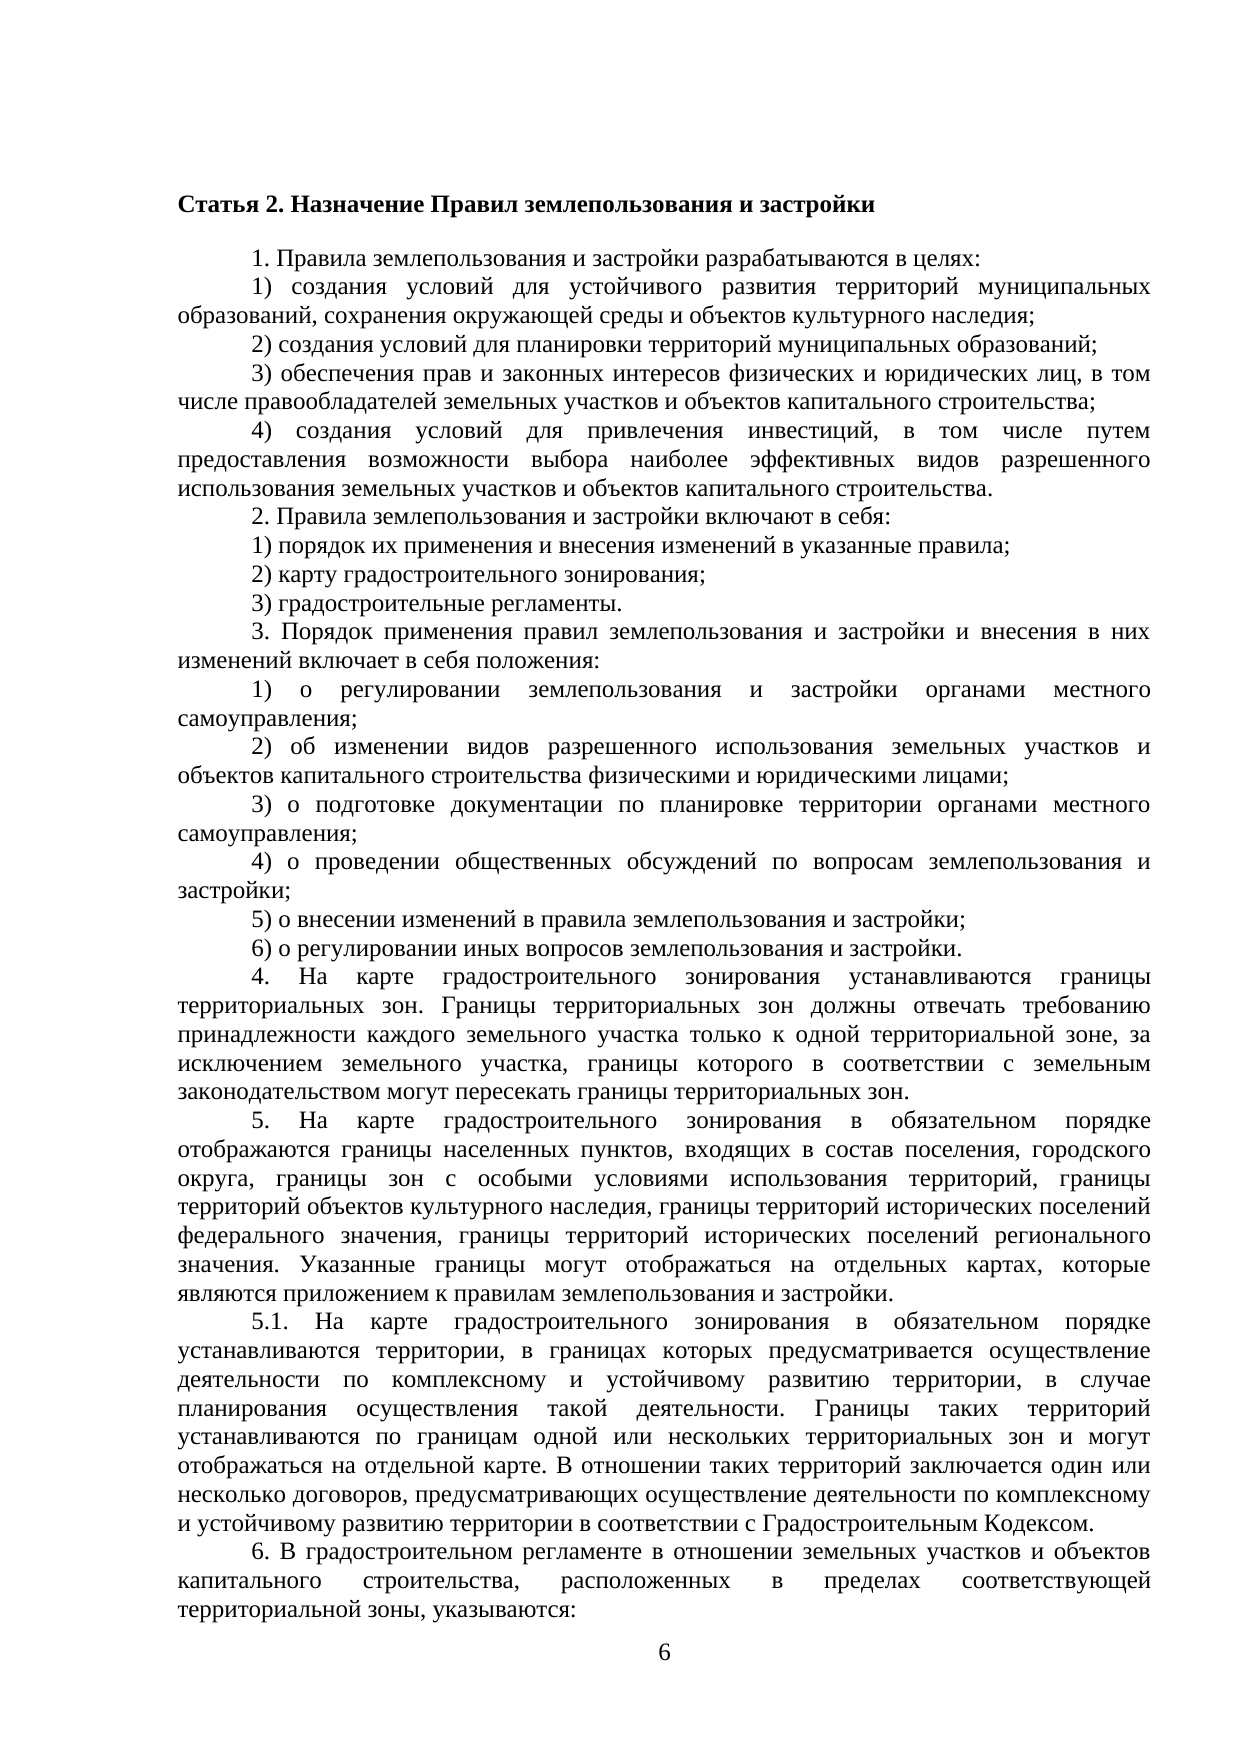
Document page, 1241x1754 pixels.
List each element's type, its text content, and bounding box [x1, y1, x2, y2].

text 1) о регулировании землепользования и застройки органами местного самоуправления; [177, 674, 1152, 731]
text 4. На карте градостроительного зонирования устанавливаются границы территориальных зон. Границы территориальных зон должны отвечать требованию принадлежности каждого земельного участка только к одной территориальной зоне, за исключением земельного участка, границы которого в соответствии с земельным законодательством могут пересекать границы территориальных зон. [177, 961, 1152, 1105]
text 4) о проведении общественных обсуждений по вопросам землепользования и застройки; [177, 846, 1152, 904]
text 3) градостроительные регламенты. [177, 588, 1152, 616]
text 1) создания условий для устойчивого развития территорий муниципальных образований, сохранения окружающей среды и объектов культурного наследия; [177, 271, 1152, 329]
text 1. Правила землепользования и застройки разрабатываются в целях: [177, 243, 1152, 271]
text 6) о регулировании иных вопросов землепользования и застройки. [177, 933, 1152, 961]
text 2. Правила землепользования и застройки включают в себя: [177, 501, 1152, 530]
text 4) создания условий для привлечения инвестиций, в том числе путем предоставления возможности выбора наиболее эффективных видов разрешенного использования земельных участков и объектов капитального строительства. [177, 415, 1152, 501]
text Статья 2. Назначение Правил землепользования и застройки [177, 189, 1152, 218]
text 3. Порядок применения правил землепользования и застройки и внесения в них изменений включает в себя положения: [177, 616, 1152, 674]
text 2) об изменении видов разрешенного использования земельных участков и объектов капитального строительства физическими и юридическими лицами; [177, 731, 1152, 789]
text 6. В градостроительном регламенте в отношении земельных участков и объектов капитального строительства, расположенных в пределах соответствующей территориальной зоны, указываются: [177, 1536, 1152, 1623]
text 3) о подготовке документации по планировке территории органами местного самоуправления; [177, 789, 1152, 846]
text 5) о внесении изменений в правила землепользования и застройки; [177, 904, 1152, 933]
text 2) создания условий для планировки территорий муниципальных образований; [177, 329, 1152, 358]
text 3) обеспечения прав и законных интересов физических и юридических лиц, в том числе правообладателей земельных участков и объектов капитального строительства; [177, 358, 1152, 415]
text 2) карту градостроительного зонирования; [177, 559, 1152, 588]
text 5.1. На карте градостроительного зонирования в обязательном порядке устанавливаются территории, в границах которых предусматривается осуществление деятельности по комплексному и устойчивому развитию территории, в случае планирования осуществления такой деятельности. Границы таких территорий устанавливаются по границам одной или нескольких территориальных зон и могут отображаться на отдельной карте. В отношении таких территорий заключается один или несколько договоров, предусматривающих осуществление деятельности по комплексному и устойчивому развитию территории в соответствии с Градостроительным Кодексом. [177, 1306, 1152, 1536]
text 1) порядок их применения и внесения изменений в указанные правила; [177, 530, 1152, 559]
text 5. На карте градостроительного зонирования в обязательном порядке отображаются границы населенных пунктов, входящих в состав поселения, городского округа, границы зон с особыми условиями использования территорий, границы территорий объектов культурного наследия, границы территорий исторических поселений федерального значения, границы территорий исторических поселений регионального значения. Указанные границы могут отображаться на отдельных картах, которые являются приложением к правилам землепользования и застройки. [177, 1105, 1152, 1306]
